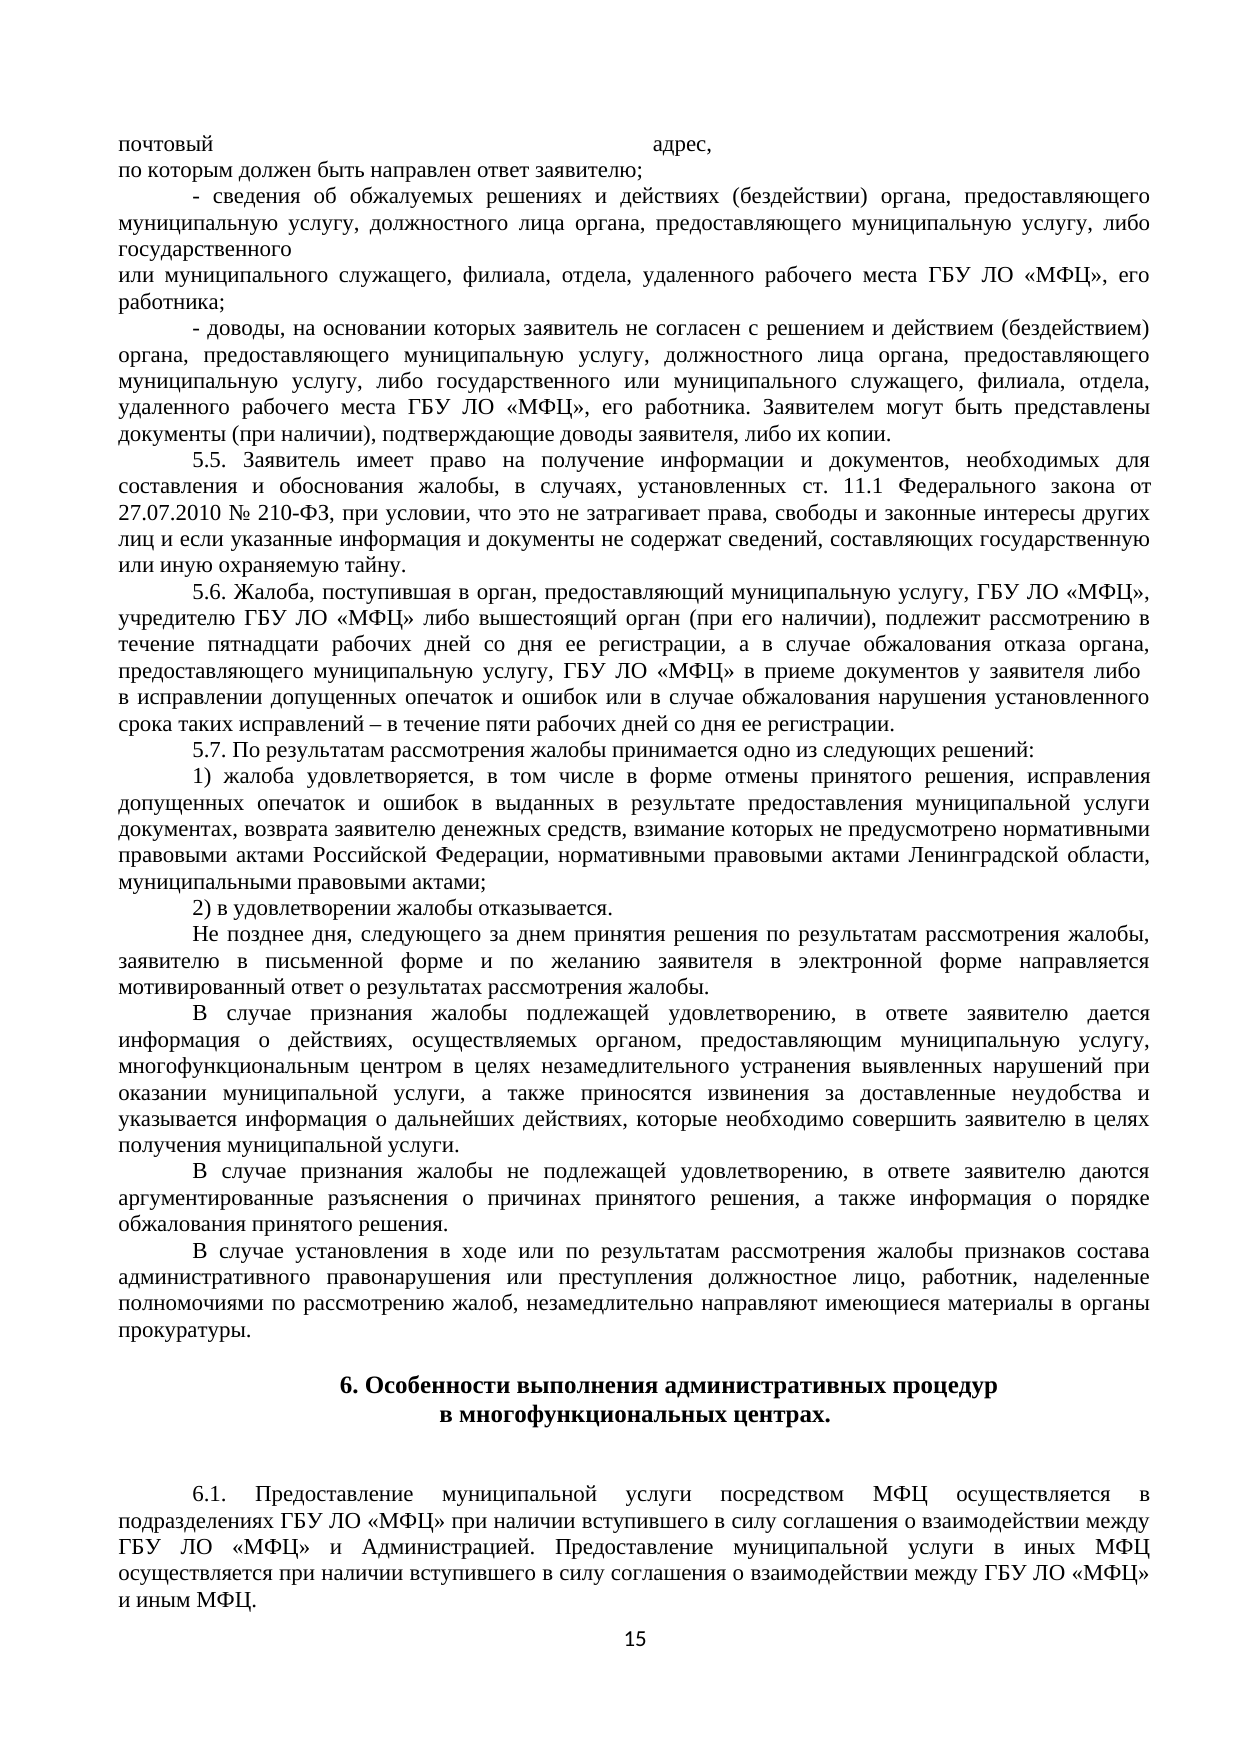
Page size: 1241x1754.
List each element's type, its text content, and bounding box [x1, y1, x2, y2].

text 5.7. По результатам рассмотрения жалобы принимается одно из следующих решений: [118, 736, 1152, 762]
text 5.5. Заявитель имеет право на получение информации и документов, необходимых для составления и обоснования жалобы, в случаях, установленных ст. 11.1 Федерального закона от 27.07.2010 № 210-ФЗ, при условии, что это не затрагивает права, свободы и законные интересы других лиц и если указанные информация и документы не содержат сведений, составляющих государственную или иную охраняемую тайну. [118, 446, 1152, 578]
text 6.1. Предоставление муниципальной услуги посредством МФЦ осуществляется в подразделениях ГБУ ЛО «МФЦ» при наличии вступившего в силу соглашения о взаимодействии между ГБУ ЛО «МФЦ» и Администрацией. Предоставление муниципальной услуги в иных МФЦ осуществляется при наличии вступившего в силу соглашения о взаимодействии между ГБУ ЛО «МФЦ» и иным МФЦ. [118, 1480, 1152, 1612]
text 6. Особенности выполнения административных процедур в многофункциональных центрах. [118, 1370, 1152, 1428]
text В случае признания жалобы подлежащей удовлетворению, в ответе заявителю дается информация о действиях, осуществляемых органом, предоставляющим муниципальную услугу, многофункциональным центром в целях незамедлительного устранения выявленных нарушений при оказании муниципальной услуги, а также приносятся извинения за доставленные неудобства и указывается информация о дальнейших действиях, которые необходимо совершить заявителю в целях получения муниципальной услуги. [118, 999, 1152, 1158]
text Не позднее дня, следующего за днем принятия решения по результатам рассмотрения жалобы, заявителю в письменной форме и по желанию заявителя в электронной форме направляется мотивированный ответ о результатах рассмотрения жалобы. [118, 920, 1152, 999]
text 1) жалоба удовлетворяется, в том числе в форме отмены принятого решения, исправления допущенных опечаток и ошибок в выданных в результате предоставления муниципальной услуги документах, возврата заявителю денежных средств, взимание которых не предусмотрено нормативными правовыми актами Российской Федерации, нормативными правовыми актами Ленинградской области, муниципальными правовыми актами; [118, 762, 1152, 894]
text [118, 130, 1152, 182]
text В случае установления в ходе или по результатам рассмотрения жалобы признаков состава административного правонарушения или преступления должностное лицо, работник, наделенные полномочиями по рассмотрению жалоб, незамедлительно направляют имеющиеся материалы в органы прокуратуры. [118, 1237, 1152, 1342]
text - доводы, на основании которых заявитель не согласен с решением и действием (бездействием) органа, предоставляющего муниципальную услугу, должностного лица органа, предоставляющего муниципальную услугу, либо государственного или муниципального служащего, филиала, отдела, удаленного рабочего места ГБУ ЛО «МФЦ», его работника. Заявителем могут быть представлены документы (при наличии), подтверждающие доводы заявителя, либо их копии. [118, 314, 1152, 446]
text 5.6. Жалоба, поступившая в орган, предоставляющий муниципальную услугу, ГБУ ЛО «МФЦ», учредителю ГБУ ЛО «МФЦ» либо вышестоящий орган (при его наличии), подлежит рассмотрению в течение пятнадцати рабочих дней со дня ее регистрации, а в случае обжалования отказа органа, предоставляющего муниципальную услугу, ГБУ ЛО «МФЦ» в приеме документов у заявителя либо в исправлении допущенных опечаток и ошибок или в случае обжалования нарушения установленного срока таких исправлений – в течение пяти рабочих дней со дня ее регистрации. [118, 578, 1152, 736]
text 2) в удовлетворении жалобы отказывается. [118, 894, 1152, 920]
text - сведения об обжалуемых решениях и действиях (бездействии) органа, предоставляющего муниципальную услугу, должностного лица органа, предоставляющего муниципальную услугу, либо государственного или муниципального служащего, филиала, отдела, удаленного рабочего места ГБУ ЛО «МФЦ», его работника; [118, 182, 1152, 314]
text В случае признания жалобы не подлежащей удовлетворению, в ответе заявителю даются аргументированные разъяснения о причинах принятого решения, а также информация о порядке обжалования принятого решения. [118, 1158, 1152, 1237]
